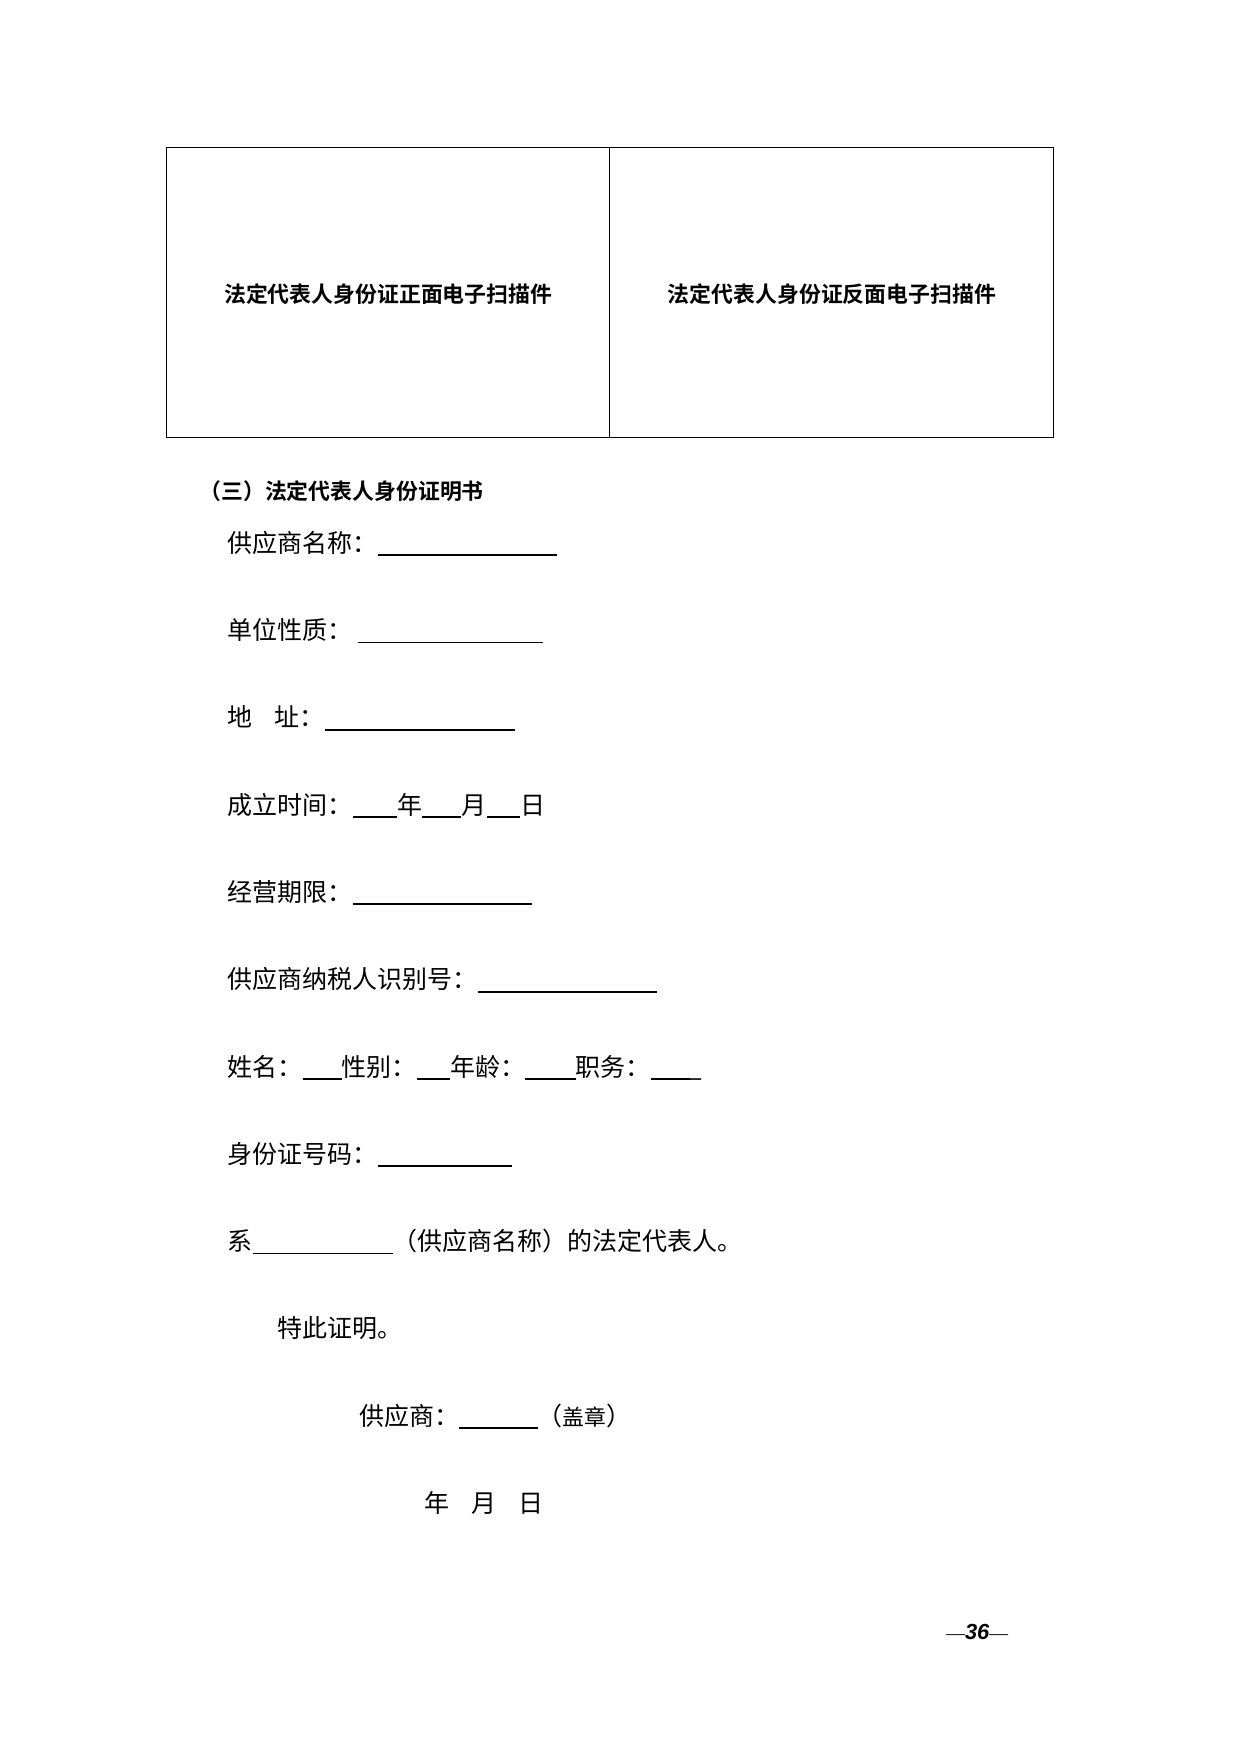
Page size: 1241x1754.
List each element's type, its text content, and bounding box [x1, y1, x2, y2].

text 单位性质： [177, 594, 1063, 663]
text 年 月 日 [177, 1467, 1063, 1536]
text 成立时间： 年 月 日 [177, 769, 1063, 838]
table_cell 法定代表人身份证反面电子扫描件 [610, 148, 1053, 437]
text 地 址： [177, 681, 1063, 751]
text 特此证明。 [177, 1292, 1063, 1362]
text 供应商纳税人识别号： [177, 943, 1063, 1012]
text 系 （供应商名称）的法定代表人。 [177, 1205, 1063, 1274]
table_cell 法定代表人身份证正面电子扫描件 [167, 148, 609, 437]
text （三）法定代表人身份证明书 [177, 472, 1063, 507]
text 供应商： （盖章） [177, 1380, 1063, 1449]
text 姓名： 性别： 年龄： 职务： _ [177, 1031, 1063, 1100]
text 身份证号码： [177, 1118, 1063, 1187]
text 供应商名称： [177, 507, 1063, 576]
text 经营期限： [177, 856, 1063, 925]
